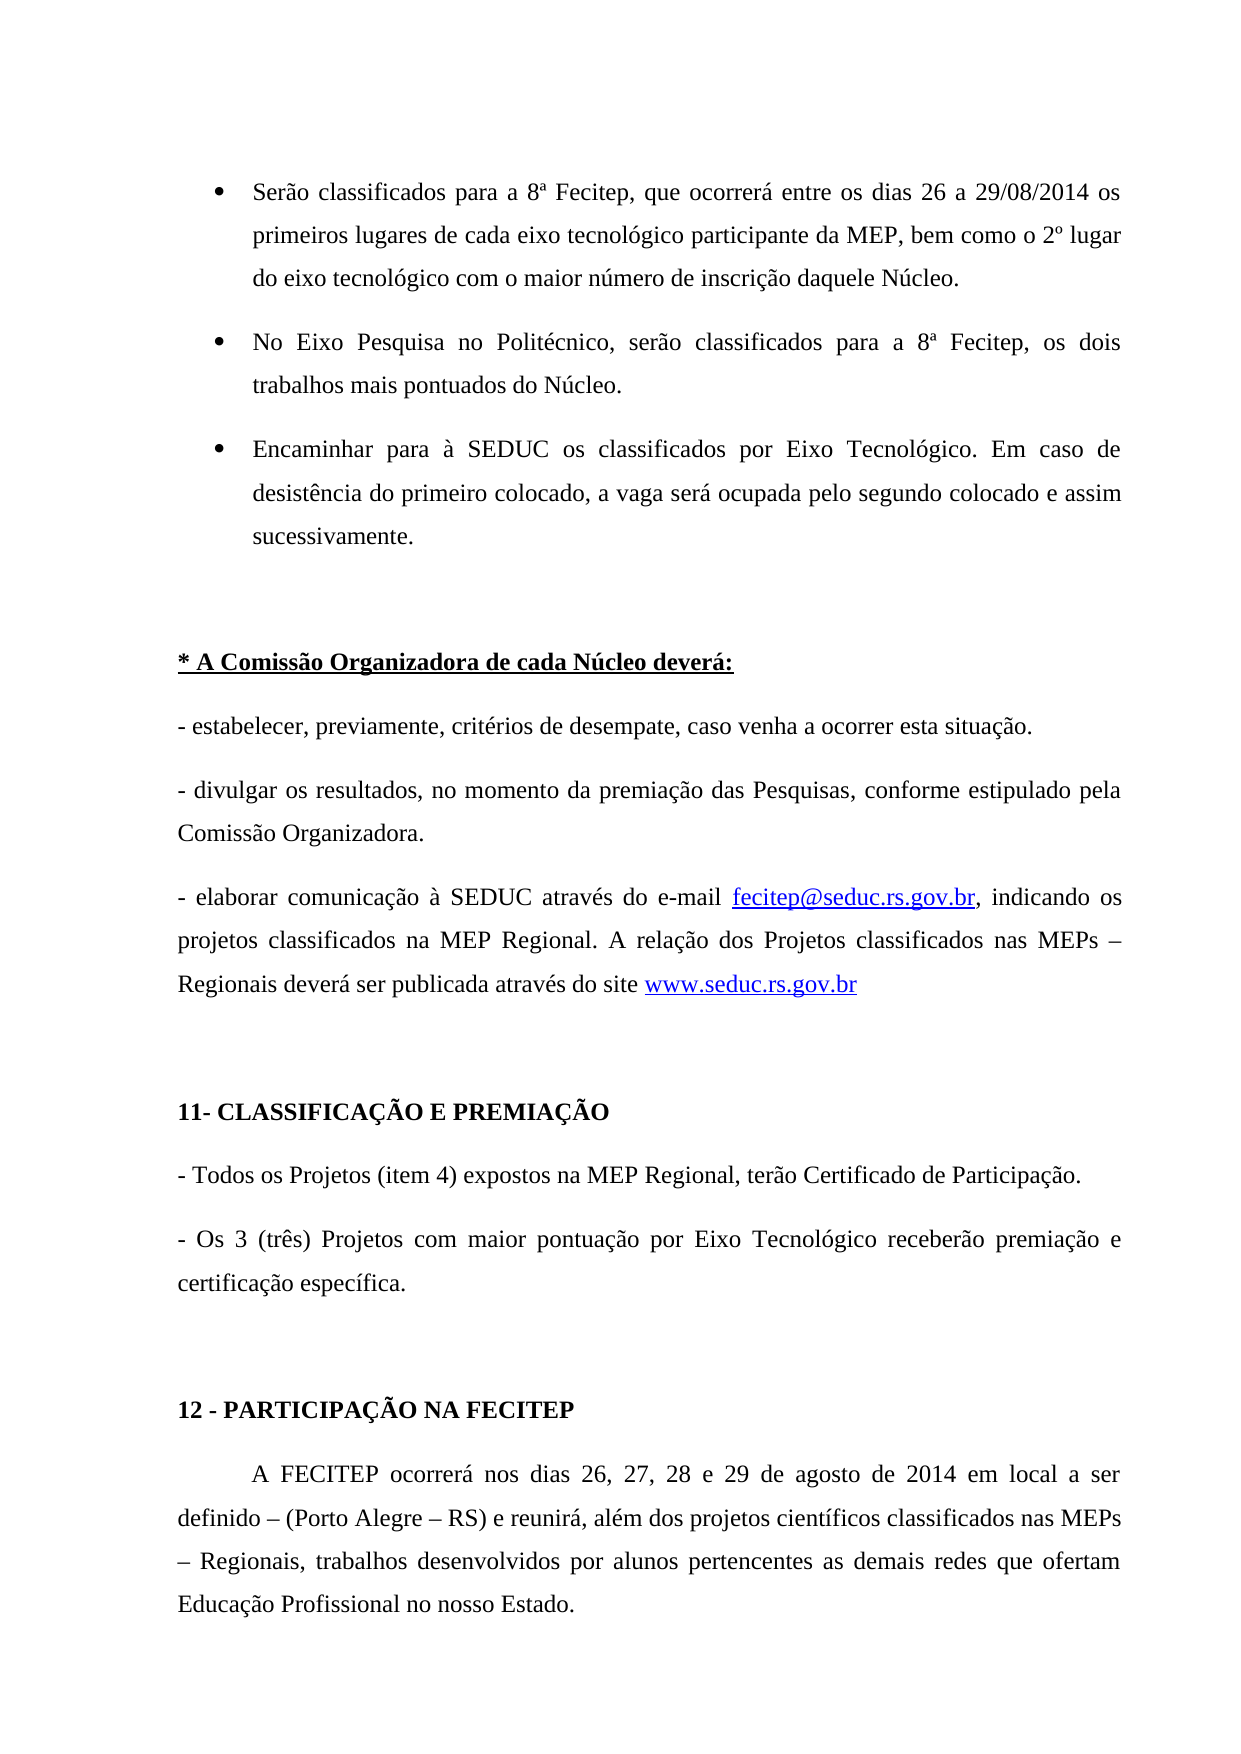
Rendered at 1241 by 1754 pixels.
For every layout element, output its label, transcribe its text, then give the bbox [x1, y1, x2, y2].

text - estabelecer, previamente, critérios de desempate, caso venha a ocorrer esta situação. [177, 711, 1122, 740]
text - Os 3 (três) Projetos com maior pontuação por Eixo Tecnológico receberão premiação e certificação específica. [177, 1224, 1122, 1296]
text - elaborar comunicação à SEDUC através do e-mail fecitep@seduc.rs.gov.br, indicando os projetos classificados na MEP Regional. A relação dos Projetos classificados nas MEPs – Regionais deverá ser publicada através do site www.seduc.rs.gov.br [177, 882, 1122, 997]
text * A Comissão Organizadora de cada Núcleo deverá: [177, 647, 1122, 676]
list Serão classificados para a 8ª Fecitep, que ocorrerá entre os dias 26 a 29/08/2014 os primeiros lugares de cada eixo tecnológico participante da MEP, bem como o 2º lugar do eixo tecnológico com o maior número de inscrição daquele Núcleo. [215, 177, 1122, 292]
text A FECITEP ocorrerá nos dias 26, 27, 28 e 29 de agosto de 2014 em local a ser definido – (Porto Alegre – RS) e reunirá, além dos projetos científicos classificados nas MEPs – Regionais, trabalhos desenvolvidos por alunos pertencentes as demais redes que ofertam Educação Profissional no nosso Estado. [177, 1459, 1122, 1618]
list No Eixo Pesquisa no Politécnico, serão classificados para a 8ª Fecitep, os dois trabalhos mais pontuados do Núcleo. [215, 327, 1122, 399]
text 12 - PARTICIPAÇÃO NA FECITEP [177, 1396, 1122, 1424]
text 11- CLASSIFICAÇÃO E PREMIAÇÃO [177, 1097, 1122, 1125]
list Encaminhar para à SEDUC os classificados por Eixo Tecnológico. Em caso de desistência do primeiro colocado, a vaga será ocupada pelo segundo colocado e assim sucessivamente. [215, 434, 1122, 549]
text - divulgar os resultados, no momento da premiação das Pesquisas, conforme estipulado pela Comissão Organizadora. [177, 775, 1122, 847]
text - Todos os Projetos (item 4) expostos na MEP Regional, terão Certificado de Participação. [177, 1161, 1122, 1189]
